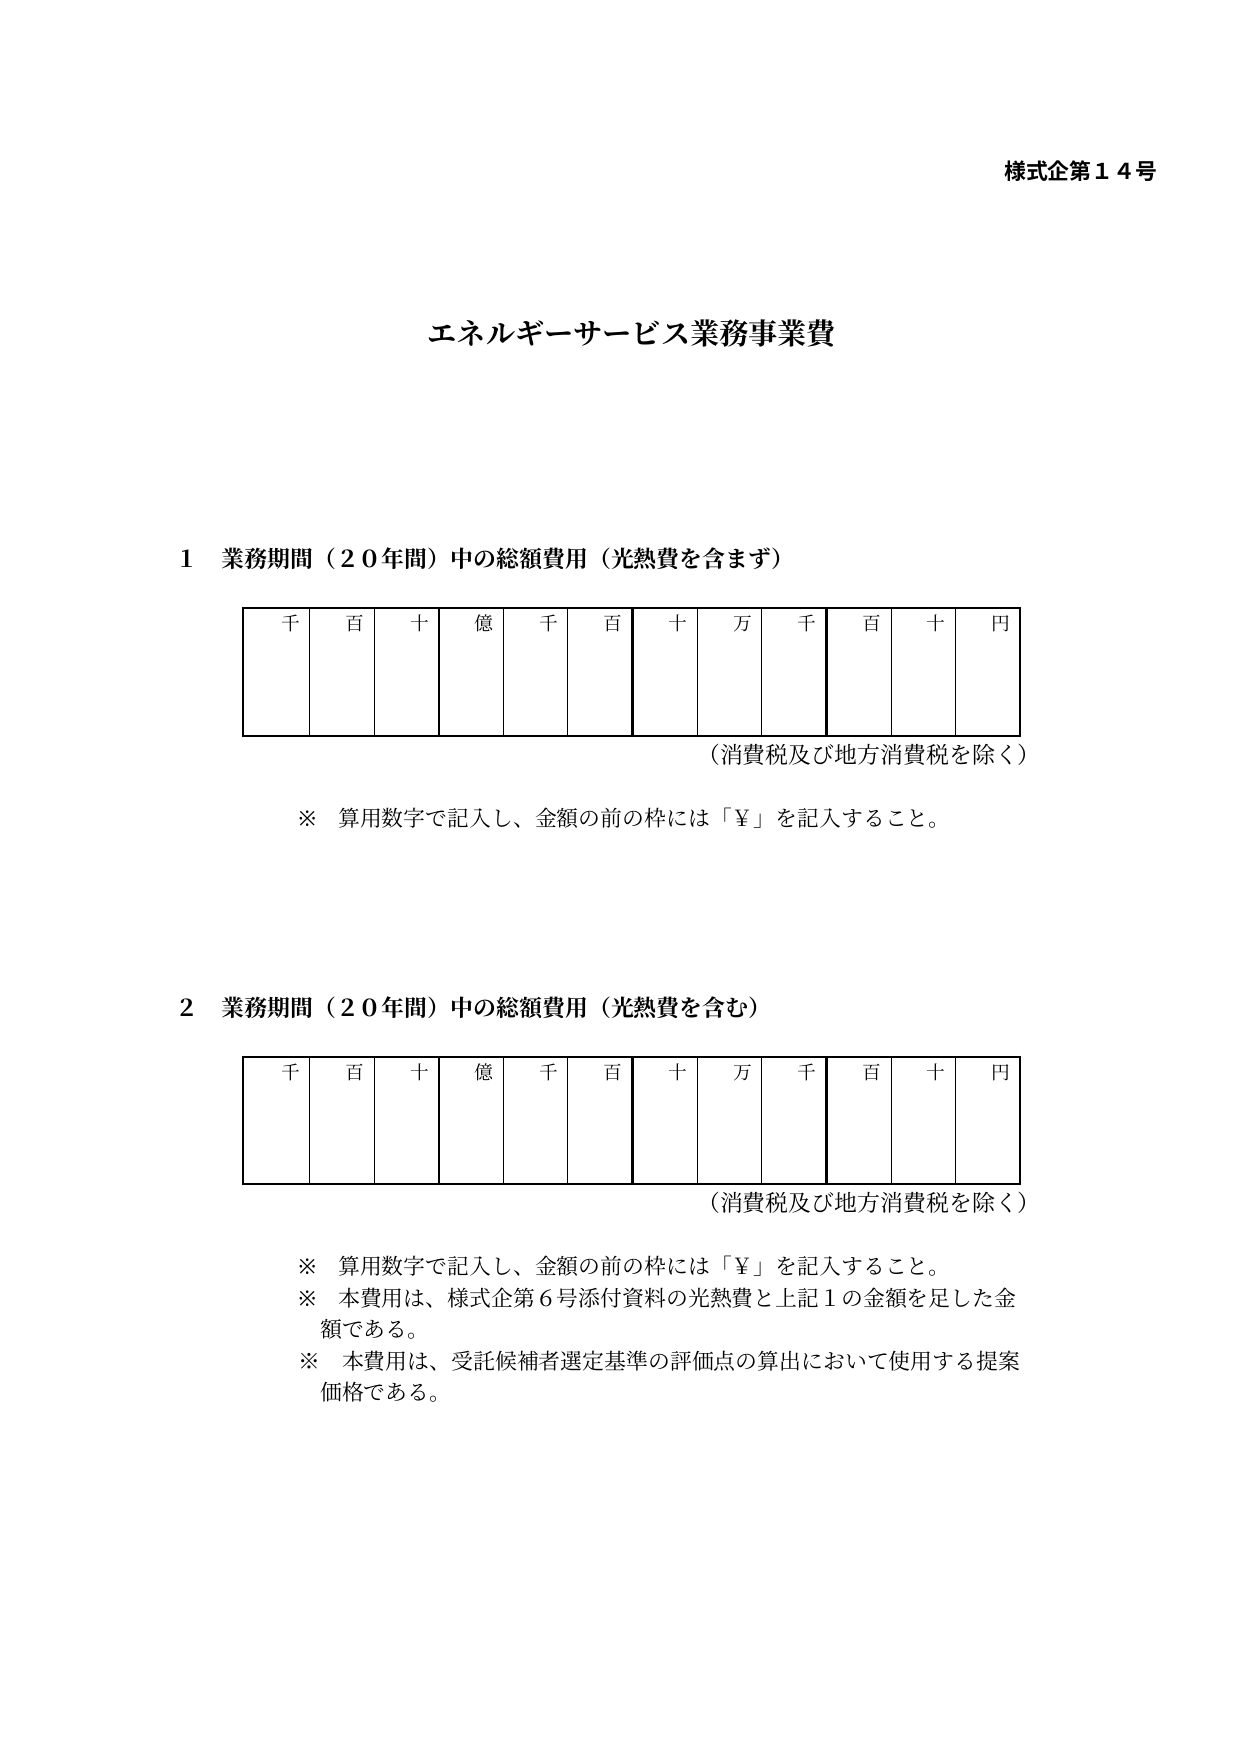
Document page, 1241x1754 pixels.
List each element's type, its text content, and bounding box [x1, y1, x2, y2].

table_header 十 [634, 609, 697, 636]
text ※ 算用数字で記入し、金額の前の枠には「￥」を記入すること。 [298, 1249, 1157, 1281]
text ※ 算用数字で記入し、金額の前の枠には「￥」を記入すること。 [298, 801, 1157, 832]
table_cell [634, 1085, 697, 1183]
table_header 百 [828, 1058, 891, 1084]
table_header 千 [244, 1058, 309, 1084]
table_cell [375, 636, 438, 734]
text １ 業務期間（２０年間）中の総額費用（光熱費を含まず） [106, 541, 1069, 574]
table_cell [634, 636, 697, 734]
table_header 千 [762, 609, 825, 636]
table_header 百 [568, 1058, 631, 1084]
table_cell [698, 636, 761, 734]
table_header 千 [762, 1058, 825, 1084]
table_cell [440, 1085, 503, 1183]
table_header 千 [504, 1058, 567, 1084]
table_header 百 [568, 609, 631, 636]
table_cell [568, 636, 631, 734]
table_cell [892, 1085, 955, 1183]
table_cell [892, 636, 955, 734]
table_header 十 [892, 609, 955, 636]
table_cell [310, 636, 374, 734]
table_header 円 [956, 609, 1019, 636]
table_header 円 [956, 1058, 1019, 1084]
table_header 十 [375, 609, 438, 636]
text ※ 本費用は、受託候補者選定基準の評価点の算出において使用する提案 [298, 1344, 1157, 1375]
table_header 十 [375, 1058, 438, 1084]
text エネルギーサービス業務事業費 [106, 311, 1157, 353]
table_cell [504, 1085, 567, 1183]
table_cell [828, 1085, 891, 1183]
table_cell [440, 636, 503, 734]
text ２ 業務期間（２０年間）中の総額費用（光熱費を含む） [106, 990, 1069, 1023]
text ※ 本費用は、様式企第６号添付資料の光熱費と上記１の金額を足した金 [298, 1281, 1157, 1312]
table_cell [956, 1085, 1019, 1183]
table_cell [762, 1085, 825, 1183]
text 額である。 [298, 1312, 1157, 1344]
text 価格である。 [298, 1375, 1157, 1407]
table_cell [375, 1085, 438, 1183]
table_header 百 [310, 1058, 374, 1084]
table_header 億 [440, 1058, 503, 1084]
table_cell [244, 636, 309, 734]
table_cell [568, 1085, 631, 1183]
table_cell [310, 1085, 374, 1183]
table_header 億 [440, 609, 503, 636]
table_cell [828, 636, 891, 734]
table_header 百 [310, 609, 374, 636]
text （消費税及び地方消費税を除く） [697, 1185, 1157, 1218]
table_cell [244, 1085, 309, 1183]
table_cell [504, 636, 567, 734]
table_cell [762, 636, 825, 734]
table_header 十 [634, 1058, 697, 1084]
table_header 千 [244, 609, 309, 636]
table_cell [956, 636, 1019, 734]
table_header 千 [504, 609, 567, 636]
table_header 百 [828, 609, 891, 636]
text （消費税及び地方消費税を除く） [697, 737, 1157, 769]
table_header 万 [698, 1058, 761, 1084]
table_header 万 [698, 609, 761, 636]
text 様式企第１４号 [106, 154, 1157, 186]
table_header 十 [892, 1058, 955, 1084]
table_cell [698, 1085, 761, 1183]
